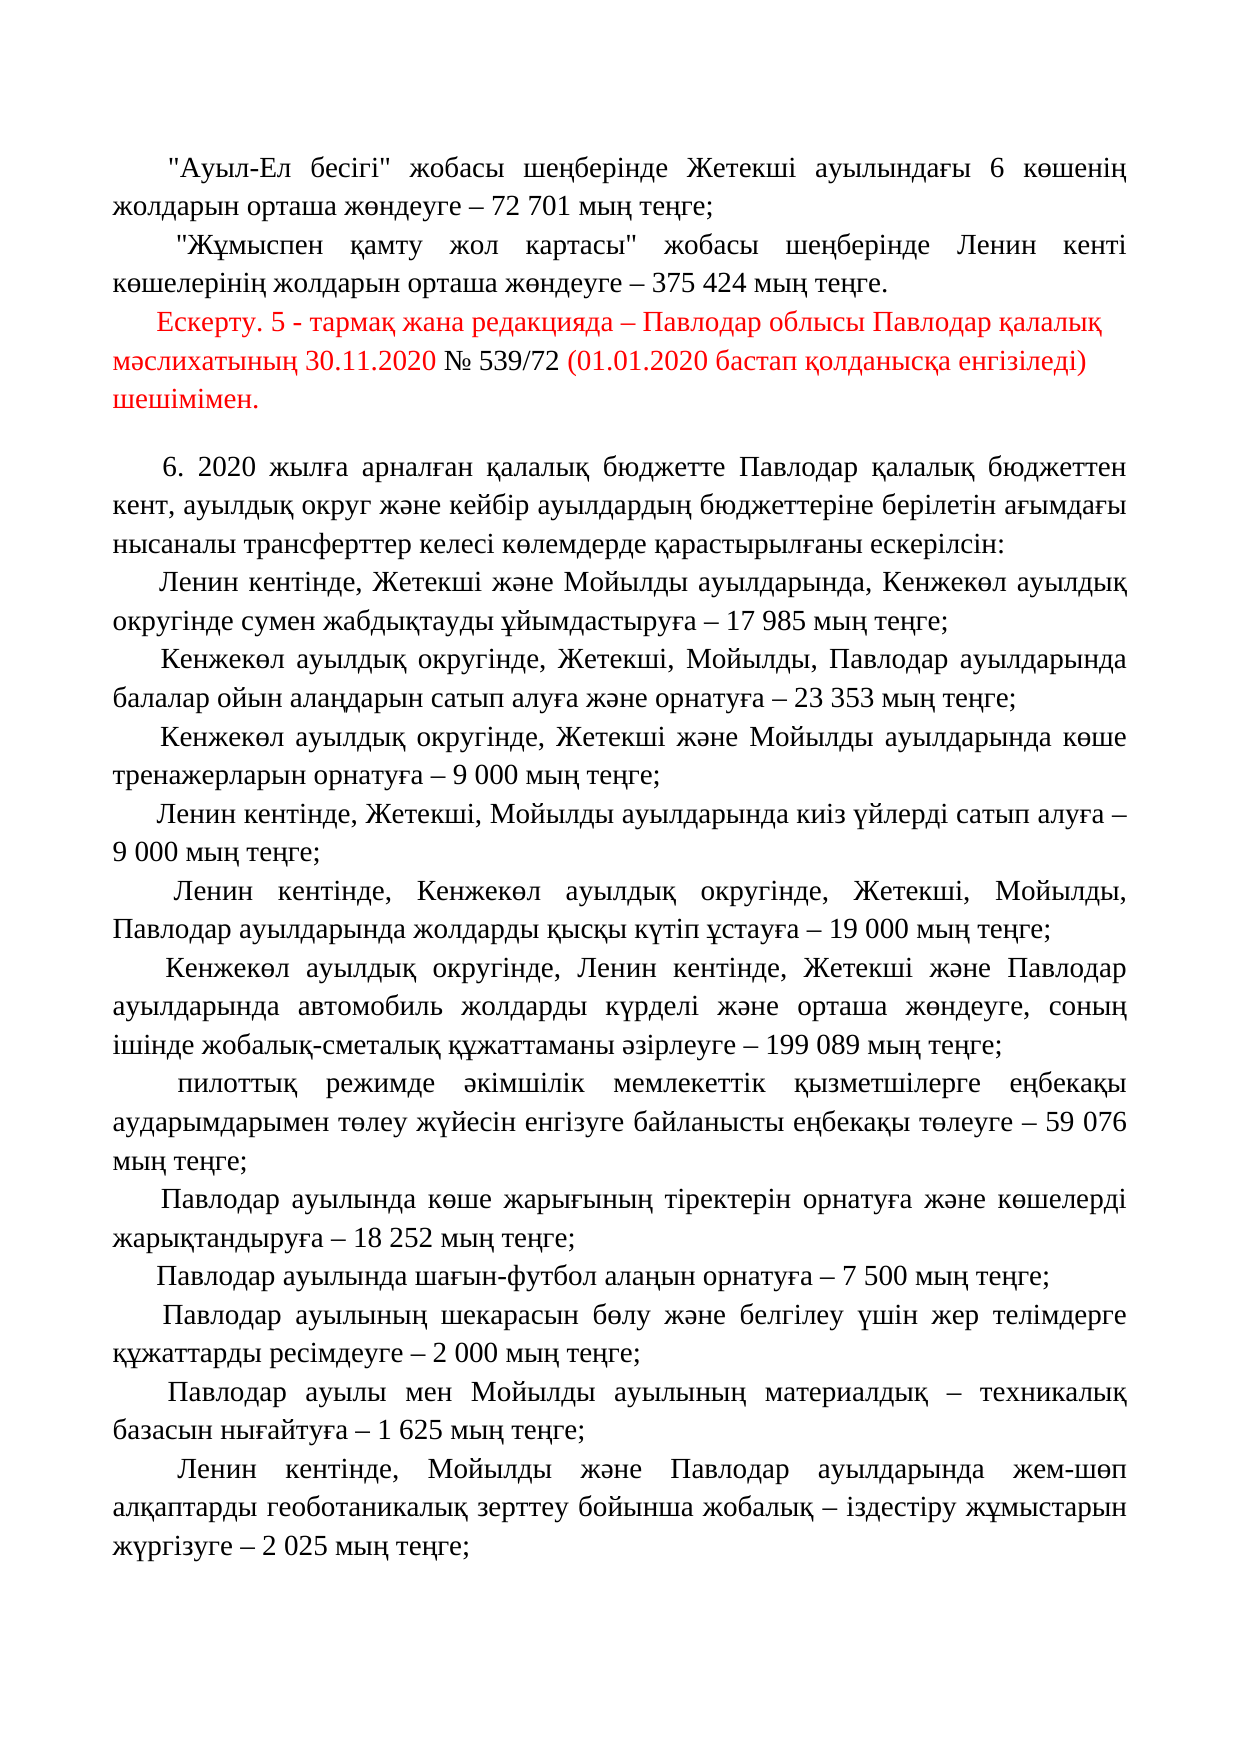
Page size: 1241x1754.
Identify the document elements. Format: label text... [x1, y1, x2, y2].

text Ленин кентінде, Кенжекөл ауылдық округінде, Жетекші, Мойылды, Павлодар ауылдарында жолдарды қысқы күтіп ұстауға – 19 000 мың теңге; [112, 873, 1128, 945]
text Павлодар ауылының шекарасын бөлу және белгілеу үшін жер телімдерге құжаттарды ресімдеуге – 2 000 мың теңге; [112, 1297, 1128, 1369]
text Кенжекөл ауылдық округінде, Ленин кентінде, Жетекші және Павлодар ауылдарында автомобиль жолдарды күрделі және орташа жөндеуге, соның ішінде жобалық-сметалық құжаттаманы әзірлеуге – 199 089 мың теңге; [112, 950, 1128, 1061]
text Ленин кентінде, Жетекші және Мойылды ауылдарында, Кенжекөл ауылдық округінде сумен жабдықтауды ұйымдастыруға – 17 985 мың теңге; [112, 564, 1128, 637]
text "Ауыл-Ел бесігі" жобасы шеңберінде Жетекші ауылындағы 6 көшенің жолдарын орташа жөндеуге – 72 701 мың теңге; [112, 150, 1128, 222]
text Ленин кентінде, Жетекші, Мойылды ауылдарында киіз үйлерді сатып алуға – 9 000 мың теңге; [112, 796, 1128, 868]
text 6. 2020 жылға арналған қалалық бюджетте Павлодар қалалық бюджеттен кент, ауылдық округ және кейбір ауылдардың бюджеттеріне берілетін ағымдағы нысаналы трансферттер келесі көлемдерде қарастырылғаны ескерілсін: [112, 449, 1128, 559]
text Павлодар ауылында көше жарығының тіректерін орнатуға және көшелерді жарықтандыруға – 18 252 мың теңге; [112, 1181, 1128, 1253]
text Павлодар ауылы мен Мойылды ауылының материалдық – техникалық базасын нығайтуға – 1 625 мың теңге; [112, 1374, 1128, 1446]
text Павлодар ауылында шағын-футбол алаңын орнатуға – 7 500 мың теңге; [112, 1258, 1128, 1292]
text "Жұмыспен қамту жол картасы" жобасы шеңберінде Ленин кенті көшелерінің жолдарын орташа жөндеуге – 375 424 мың теңге. [112, 227, 1128, 299]
text пилоттық режимде әкімшілік мемлекеттік қызметшілерге еңбекақы аударымдарымен төлеу жүйесін енгізуге байланысты еңбекақы төлеуге – 59 076 мың теңге; [112, 1066, 1128, 1176]
text Ленин кентінде, Мойылды және Павлодар ауылдарында жем-шөп алқаптарды геоботаникалық зерттеу бойынша жобалық – іздестіру жұмыстарын жүргізуге – 2 025 мың теңге; [112, 1451, 1128, 1562]
text Кенжекөл ауылдық округінде, Жетекші, Мойылды, Павлодар ауылдарында балалар ойын алаңдарын сатып алуға және орнатуға – 23 353 мың теңге; [112, 642, 1128, 714]
text Кенжекөл ауылдық округінде, Жетекші және Мойылды ауылдарында көше тренажерларын орнатуға – 9 000 мың теңге; [112, 719, 1128, 791]
text Ескерту. 5 - тармақ жана редакцияда – Павлодар облысы Павлодар қалалық мәслихатының 30.11.2020 № 539/72 (01.01.2020 бастап қолданысқа енгізіледі) шешімімен. [112, 304, 1128, 445]
